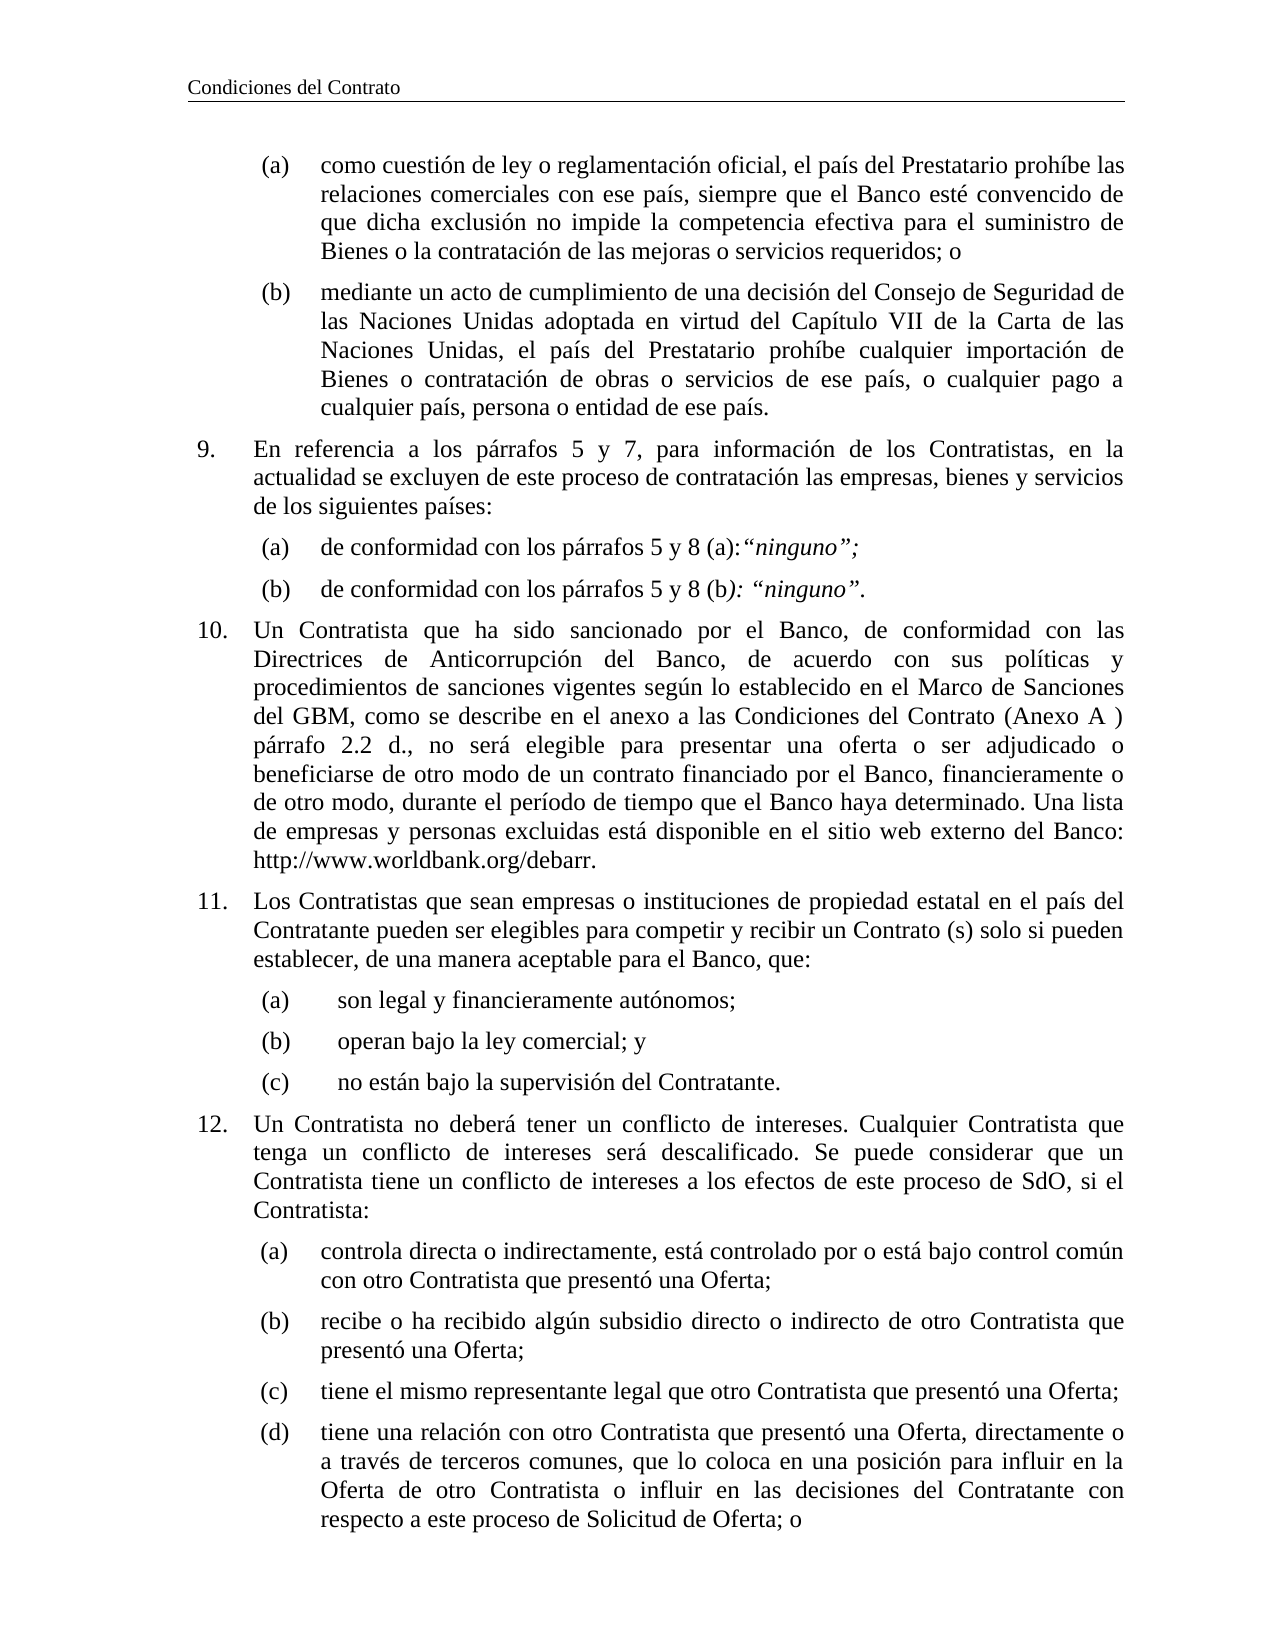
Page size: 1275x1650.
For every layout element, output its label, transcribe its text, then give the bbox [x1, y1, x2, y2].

list Un Contratista que ha sido sancionado por el Banco, de conformidad con las Directrices de Anticorrupción del Banco, de acuerdo con sus políticas y procedimientos de sanciones vigentes según lo establecido en el Marco de Sanciones del GBM, como se describe en el anexo a las Condiciones del Contrato (Anexo A ) párrafo 2.2 d., no será elegible para presentar una oferta o ser adjudicado o beneficiarse de otro modo de un contrato financiado por el Banco, financieramente o de otro modo, durante el período de tiempo que el Banco haya determinado. Una lista de empresas y personas excluidas está disponible en el sitio web externo del Banco: http://www.worldbank.org/debarr. [197, 615, 1125, 874]
list mediante un acto de cumplimiento de una decisión del Consejo de Seguridad de las Naciones Unidas adoptada en virtud del Capítulo VII de la Carta de las Naciones Unidas, el país del Prestatario prohíbe cualquier importación de Bienes o contratación de obras o servicios de ese país, o cualquier pago a cualquier país, persona o entidad de ese país. [261, 277, 1125, 421]
list como cuestión de ley o reglamentación oficial, el país del Prestatario prohíbe las relaciones comerciales con ese país, siempre que el Banco esté convencido de que dicha exclusión no impide la competencia efectiva para el suministro de Bienes o la contratación de las mejoras o servicios requeridos; o [261, 150, 1125, 265]
list En referencia a los párrafos 5 y 7, para información de los Contratistas, en la actualidad se excluyen de este proceso de contratación las empresas, bienes y servicios de los siguientes países: [197, 434, 1125, 520]
list son legal y financieramente autónomos; [261, 985, 1125, 1014]
list recibe o ha recibido algún subsidio directo o indirecto de otro Contratista que presentó una Oferta; [260, 1306, 1125, 1364]
list no están bajo la supervisión del Contratante. [261, 1067, 1125, 1096]
list Los Contratistas que sean empresas o instituciones de propiedad estatal en el país del Contratante pueden ser elegibles para competir y recibir un Contrato (s) solo si pueden establecer, de una manera aceptable para el Banco, que: [197, 886, 1125, 972]
list Un Contratista no deberá tener un conflicto de intereses. Cualquier Contratista que tenga un conflicto de intereses será descalificado. Se puede considerar que un Contratista tiene un conflicto de intereses a los efectos de este proceso de SdO, si el Contratista: [197, 1109, 1125, 1224]
list de conformidad con los párrafos 5 y 8 (b): “ninguno”. [261, 574, 1125, 602]
list controla directa o indirectamente, está controlado por o está bajo control común con otro Contratista que presentó una Oferta; [260, 1236, 1125, 1294]
list operan bajo la ley comercial; y [261, 1026, 1125, 1055]
list tiene el mismo representante legal que otro Contratista que presentó una Oferta; [260, 1376, 1125, 1405]
list de conformidad con los párrafos 5 y 8 (a):“ninguno”; [261, 532, 1125, 561]
list tiene una relación con otro Contratista que presentó una Oferta, directamente o a través de terceros comunes, que lo coloca en una posición para influir en la Oferta de otro Contratista o influir en las decisiones del Contratante con respecto a este proceso de Solicitud de Oferta; o [260, 1417, 1125, 1532]
